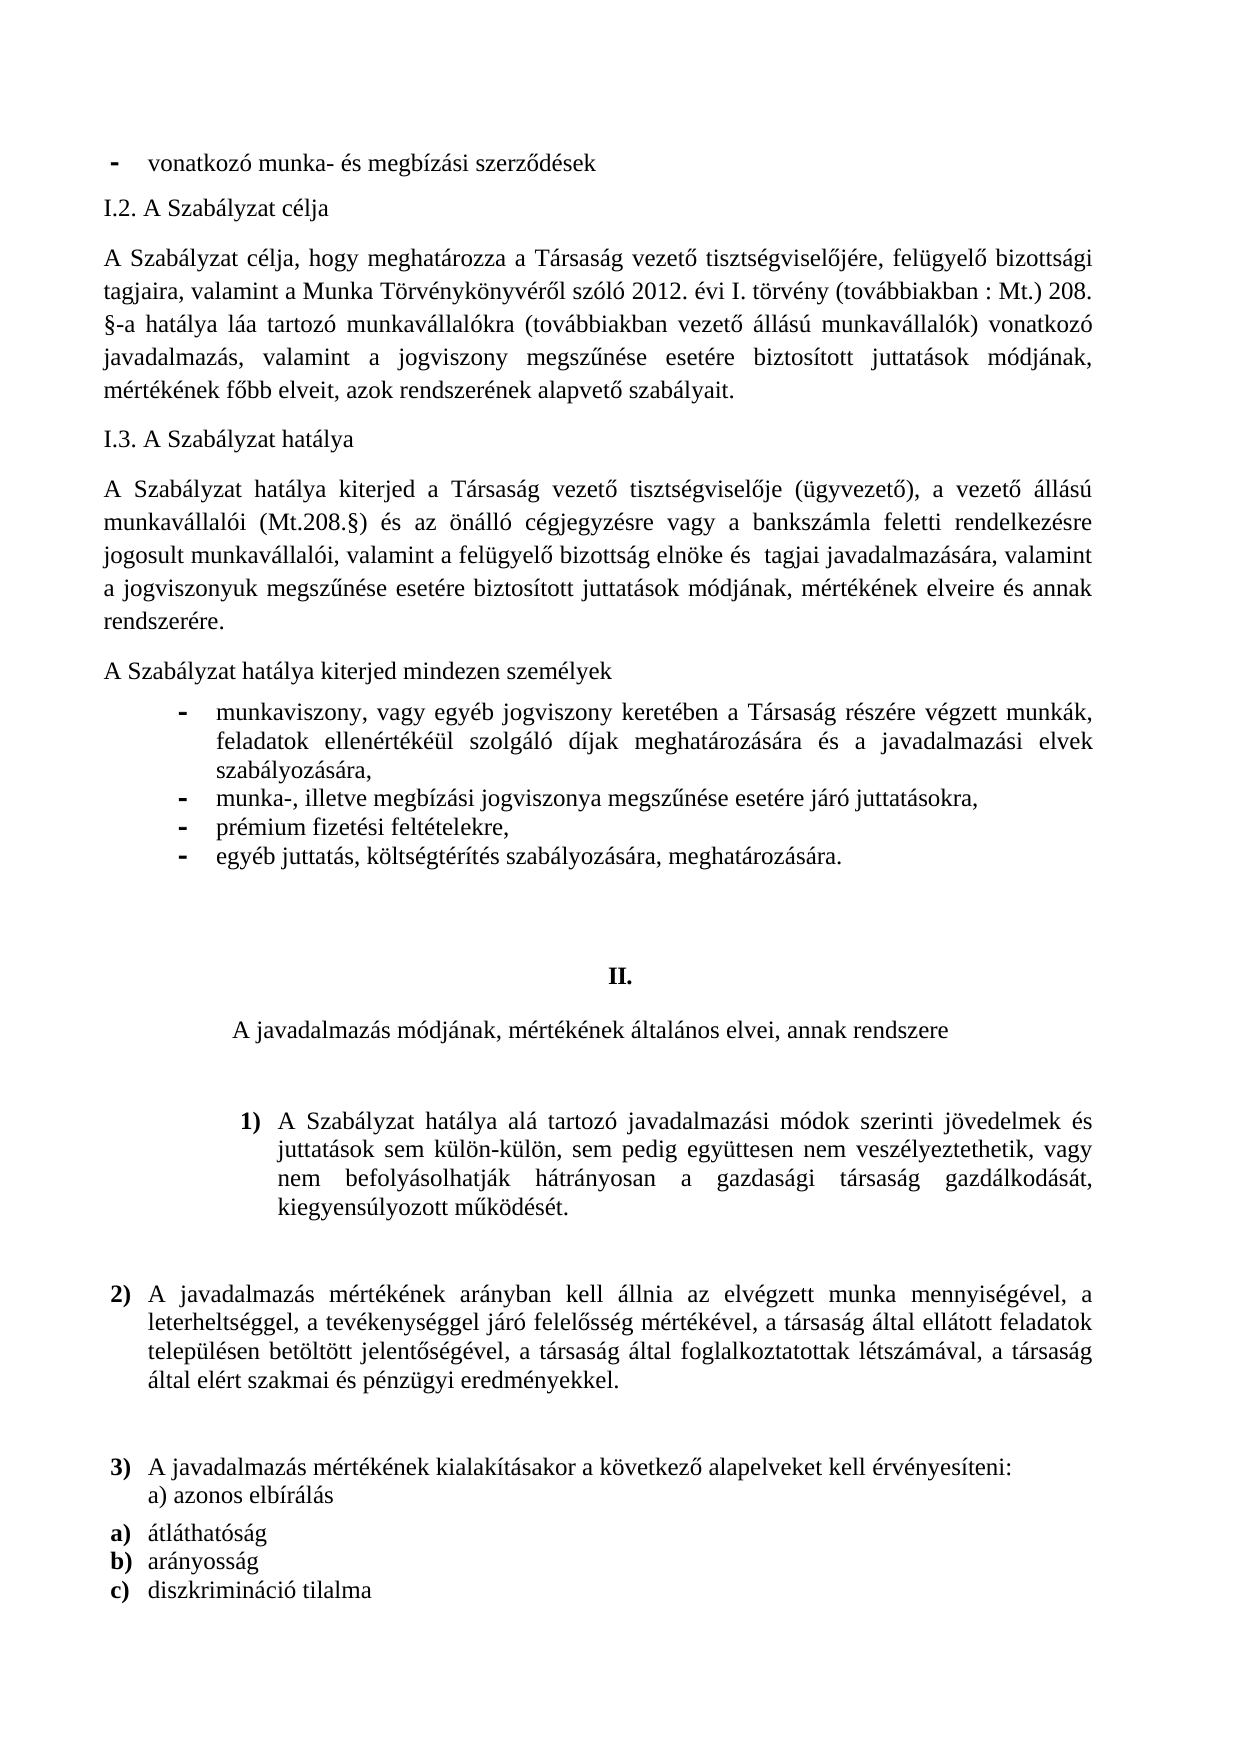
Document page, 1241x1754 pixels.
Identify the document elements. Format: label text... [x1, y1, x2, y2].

subtitle átláthatóság [110, 1518, 1093, 1546]
subtitle A Szabályzat hatálya kiterjed a Társaság vezető tisztségviselője (ügyvezető), a vezető állású munkavállalói (Mt.208.§) és az önálló cégjegyzésre vagy a bankszámla feletti rendelkezésre jogosult munkavállalói, valamint a felügyelő bizottság elnöke és tagjai javadalmazására, valamint a jogviszonyuk megszűnése esetére biztosított juttatások módjának, mértékének elveire és annak rendszerére. [103, 474, 1093, 635]
subtitle A Szabályzat hatálya alá tartozó javadalmazási módok szerinti jövedelmek és juttatások sem külön-külön, sem pedig együttesen nem veszélyeztethetik, vagy nem befolyásolhatják hátrányosan a gazdasági társaság gazdálkodását, kiegyensúlyozott működését. [240, 1106, 1093, 1221]
subtitle A javadalmazás mértékének kialakításakor a következő alapelveket kell érvényesíteni: [110, 1452, 1093, 1481]
subtitle A Szabályzat célja, hogy meghatározza a Társaság vezető tisztségviselőjére, felügyelő bizottsági tagjaira, valamint a Munka Törvénykönyvéről szóló 2012. évi I. törvény (továbbiakban : Mt.) 208. §-a hatálya láa tartozó munkavállalókra (továbbiakban vezető állású munkavállalók) vonatkozó javadalmazás, valamint a jogviszony megszűnése esetére biztosított juttatások módjának, mértékének főbb elveit, azok rendszerének alapvető szabályait. [103, 243, 1093, 403]
subtitle arányosság [110, 1546, 1093, 1575]
subtitle munkaviszony, vagy egyéb jogviszony keretében a Társaság részére végzett munkák, feladatok ellenértékéül szolgáló díjak meghatározására és a javadalmazási elvek szabályozására, [178, 697, 1093, 783]
text II. [148, 961, 1093, 989]
subtitle a) azonos elbírálás [148, 1481, 1093, 1509]
subtitle prémium fizetési feltételekre, [178, 812, 1093, 841]
subtitle diszkrimináció tilalma [110, 1575, 1093, 1604]
subtitle vonatkozó munka- és megbízási szerződések [110, 148, 1093, 176]
subtitle munka-, illetve megbízási jogviszonya megszűnése esetére járó juttatásokra, [178, 783, 1093, 812]
subtitle I.3. A Szabályzat hatálya [103, 424, 1093, 453]
subtitle egyéb juttatás, költségtérítés szabályozására, meghatározására. [178, 841, 1093, 870]
subtitle A javadalmazás mértékének arányban kell állnia az elvégzett munka mennyiségével, a leterheltséggel, a tevékenységgel járó felelősség mértékével, a társaság által ellátott feladatok településen betöltött jelentőségével, a társaság által foglalkoztatottak létszámával, a társaság által elért szakmai és pénzügyi eredményekkel. [110, 1279, 1093, 1394]
subtitle A javadalmazás módjának, mértékének általános elvei, annak rendszere [232, 1015, 1093, 1043]
subtitle I.2. A Szabályzat célja [103, 193, 1093, 222]
subtitle A Szabályzat hatálya kiterjed mindezen személyek [103, 656, 1093, 685]
